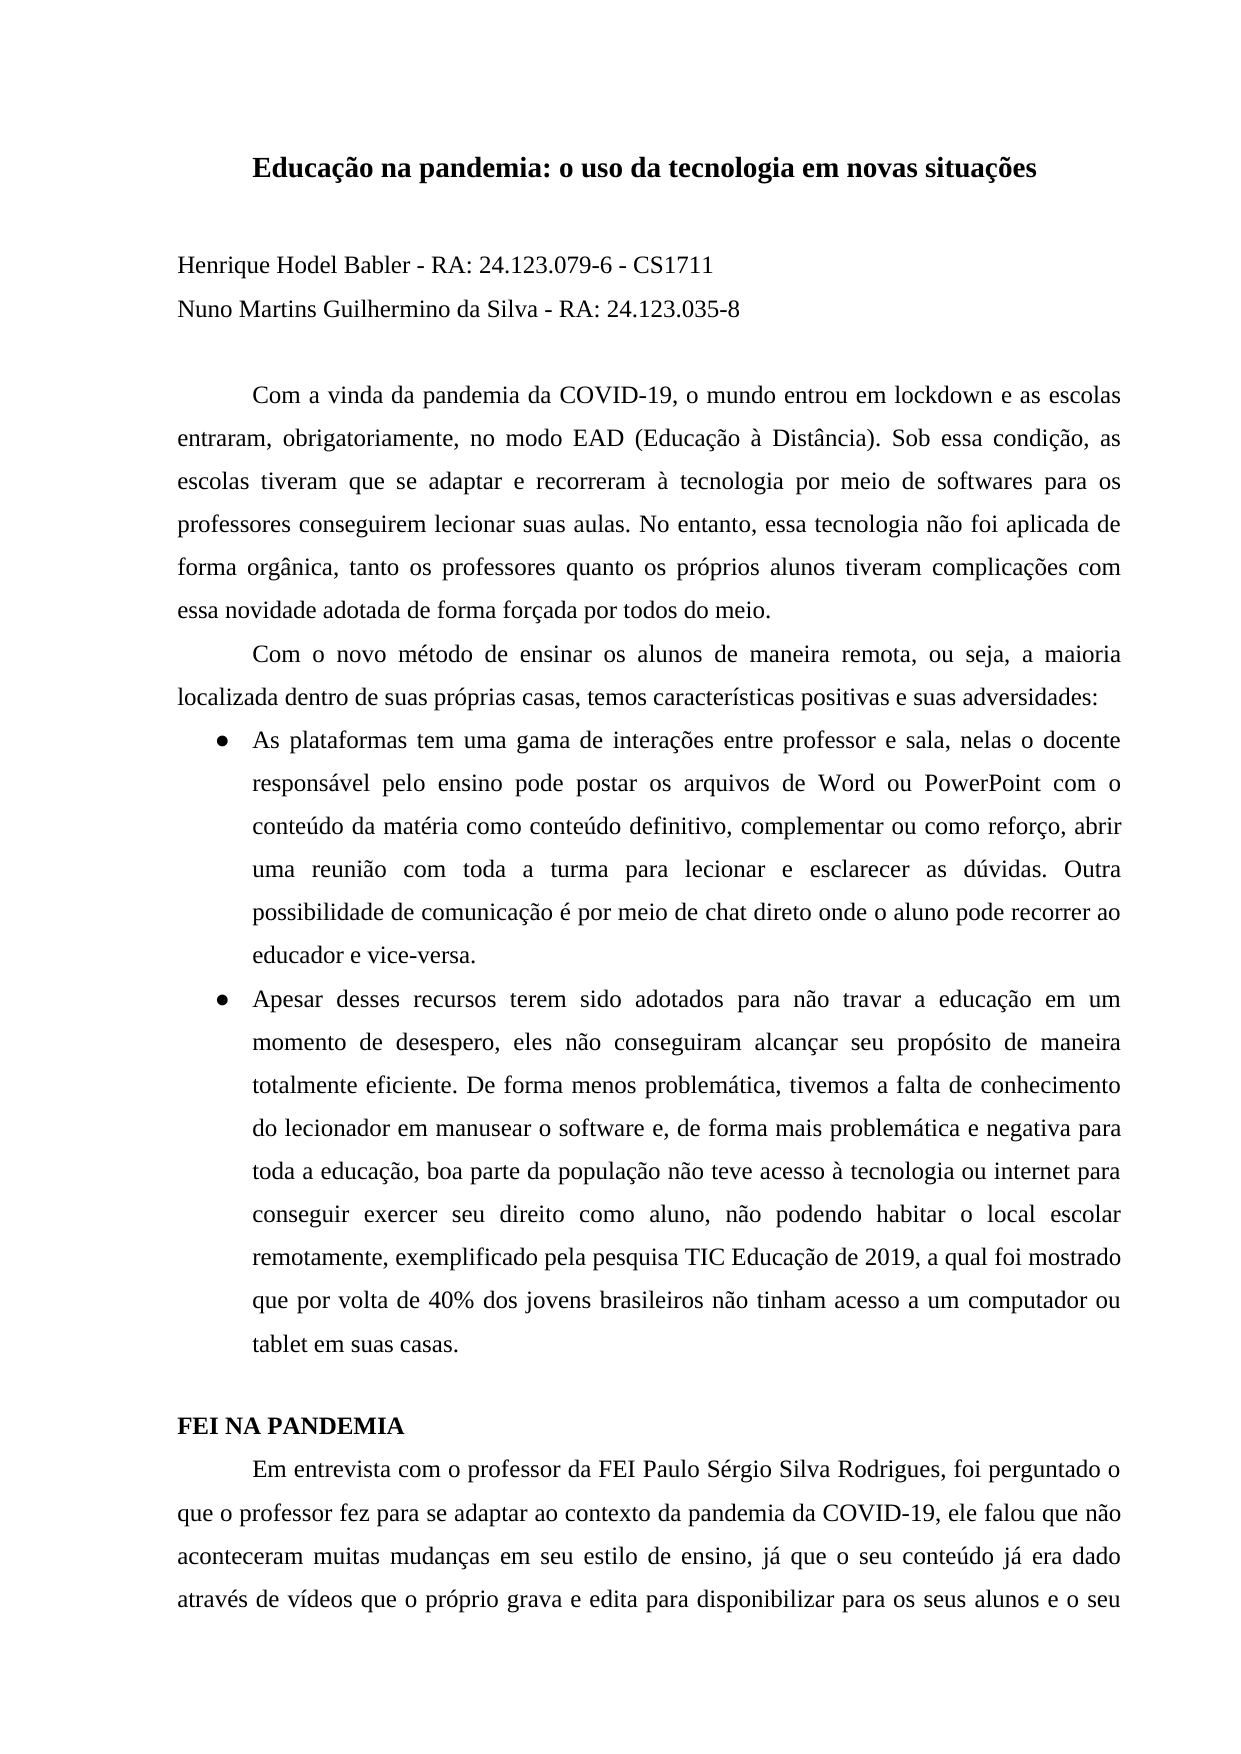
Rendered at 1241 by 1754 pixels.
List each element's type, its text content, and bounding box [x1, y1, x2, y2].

text Henrique Hodel Babler - RA: 24.123.079-6 - CS1711 [177, 251, 1122, 279]
list Apesar desses recursos terem sido adotados para não travar a educação em um momento de desespero, eles não conseguiram alcançar seu propósito de maneira totalmente eficiente. De forma menos problemática, tivemos a falta de conhecimento do lecionador em manusear o software e, de forma mais problemática e negativa para toda a educação, boa parte da população não teve acesso à tecnologia ou internet para conseguir exercer seu direito como aluno, não podendo habitar o local escolar remotamente, exemplificado pela pesquisa TIC Educação de 2019, a qual foi mostrado que por volta de 40% dos jovens brasileiros não tinham acesso a um computador ou tablet em suas casas. [214, 984, 1122, 1357]
list As plataformas tem uma gama de interações entre professor e sala, nelas o docente responsável pelo ensino pode postar os arquivos de Word ou PowerPoint com o conteúdo da matéria como conteúdo definitivo, complementar ou como reforço, abrir uma reunião com toda a turma para lecionar e esclarecer as dúvidas. Outra possibilidade de comunicação é por meio de chat direto onde o aluno pode recorrer ao educador e vice-versa. [214, 725, 1122, 969]
text Com o novo método de ensinar os alunos de maneira remota, ou seja, a maioria localizada dentro de suas próprias casas, temos características positivas e suas adversidades: [177, 639, 1122, 711]
text Educação na pandemia: o uso da tecnologia em novas situações [177, 150, 1122, 183]
text Nuno Martins Guilhermino da Silva - RA: 24.123.035-8 [177, 294, 1122, 322]
text Com a vinda da pandemia da COVID-19, o mundo entrou em lockdown e as escolas entraram, obrigatoriamente, no modo EAD (Educação à Distância). Sob essa condição, as escolas tiveram que se adaptar e recorreram à tecnologia por meio de softwares para os professores conseguirem lecionar suas aulas. No entanto, essa tecnologia não foi aplicada de forma orgânica, tanto os professores quanto os próprios alunos tiveram complicações com essa novidade adotada de forma forçada por todos do meio. [177, 380, 1122, 624]
text FEI NA PANDEMIA [177, 1411, 1122, 1440]
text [177, 1454, 1122, 1613]
